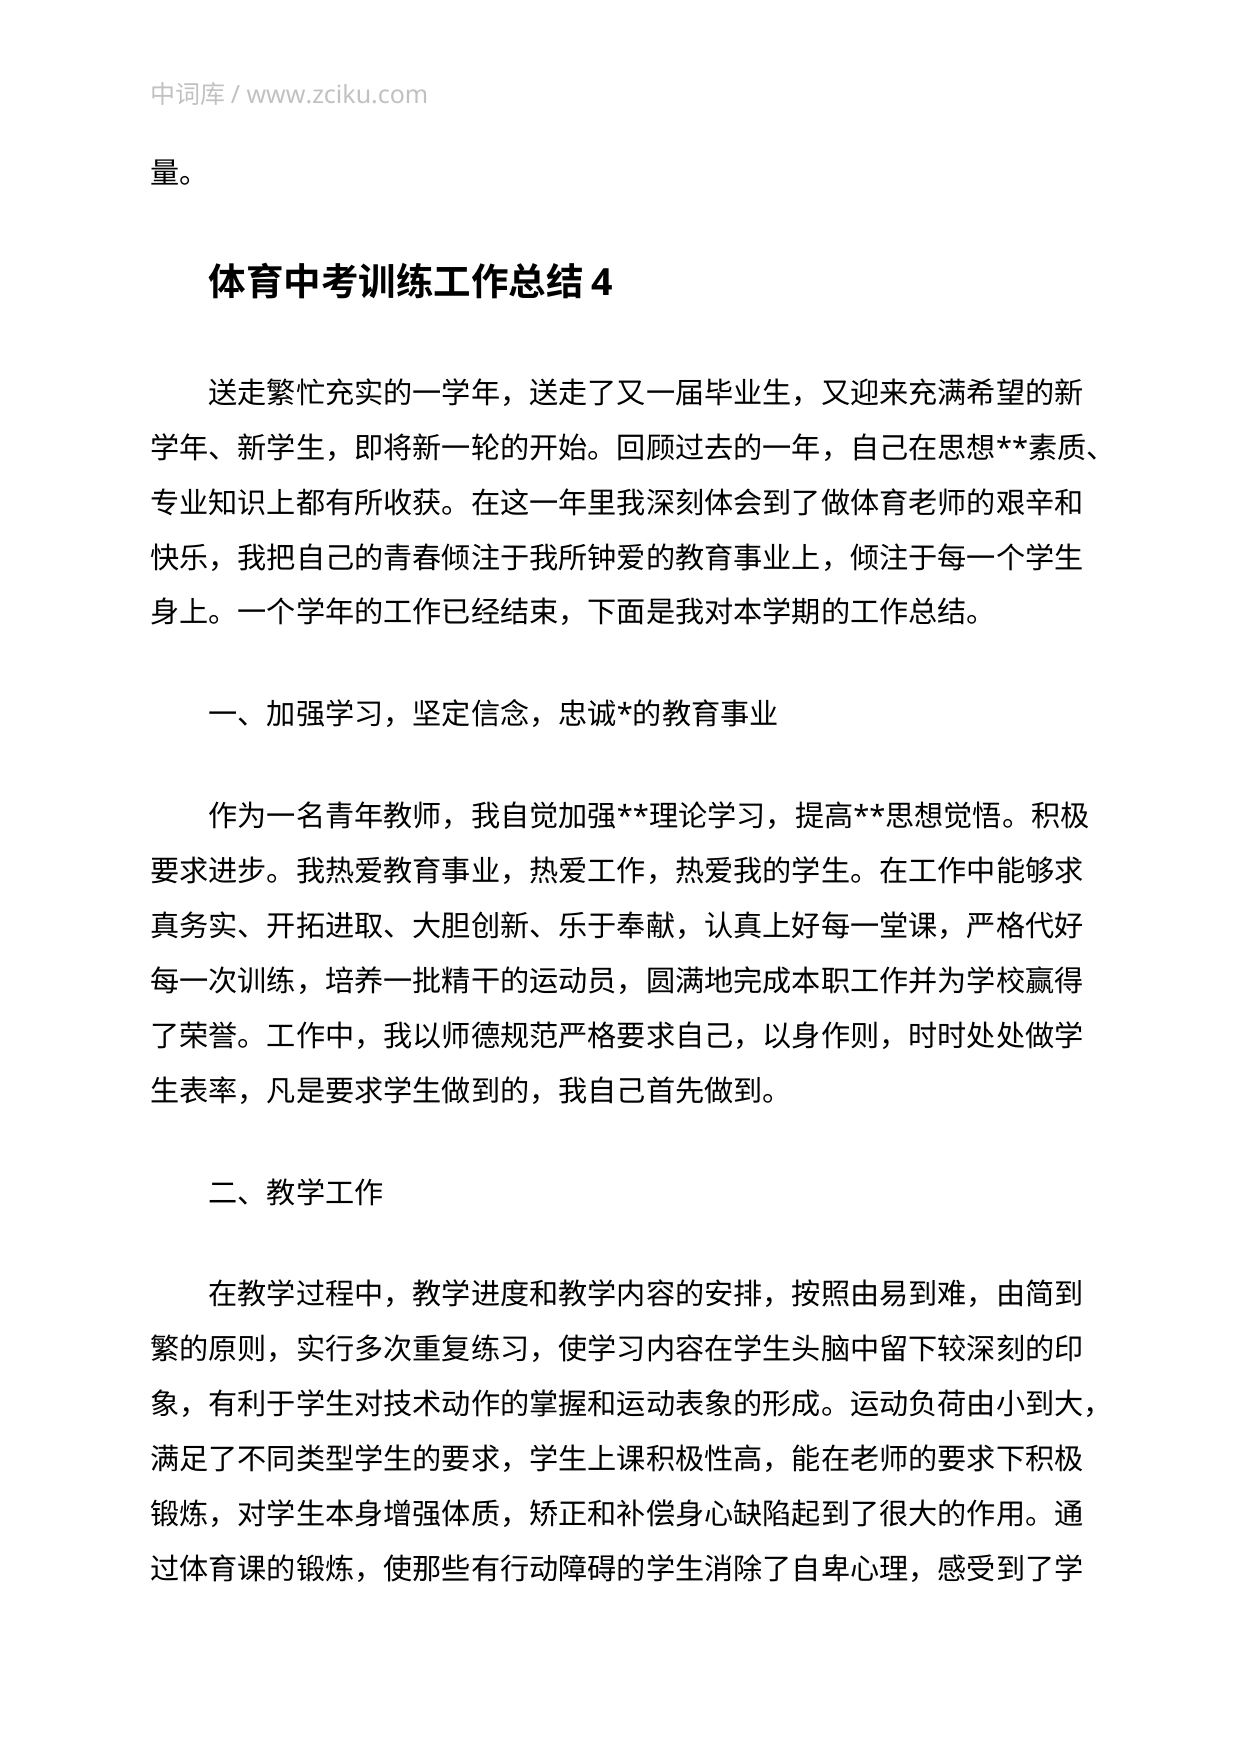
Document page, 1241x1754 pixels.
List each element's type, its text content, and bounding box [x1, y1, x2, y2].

text 一、加强学习，坚定信念，忠诚*的教育事业 [150, 691, 1090, 733]
text 体育中考训练工作总结4 [150, 252, 1090, 306]
text 作为一名青年教师，我自觉加强**理论学习，提高**思想觉悟。积极要求进步。我热爱教育事业，热爱工作，热爱我的学生。在工作中能够求真务实、开拓进取、大胆创新、乐于奉献，认真上好每一堂课，严格代好每一次训练，培养一批精干的运动员，圆满地完成本职工作并为学校赢得了荣誉。工作中，我以师德规范严格要求自己，以身作则，时时处处做学生表率，凡是要求学生做到的，我自己首先做到。 [150, 793, 1090, 1110]
text 送走繁忙充实的一学年，送走了又一届毕业生，又迎来充满希望的新学年、新学生，即将新一轮的开始。回顾过去的一年，自己在思想**素质、专业知识上都有所收获。在这一年里我深刻体会到了做体育老师的艰辛和快乐，我把自己的青春倾注于我所钟爱的教育事业上，倾注于每一个学生身上。一个学年的工作已经结束，下面是我对本学期的工作总结。 [150, 369, 1090, 631]
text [150, 150, 1090, 192]
text 二、教学工作 [150, 1169, 1090, 1211]
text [150, 1271, 1090, 1588]
